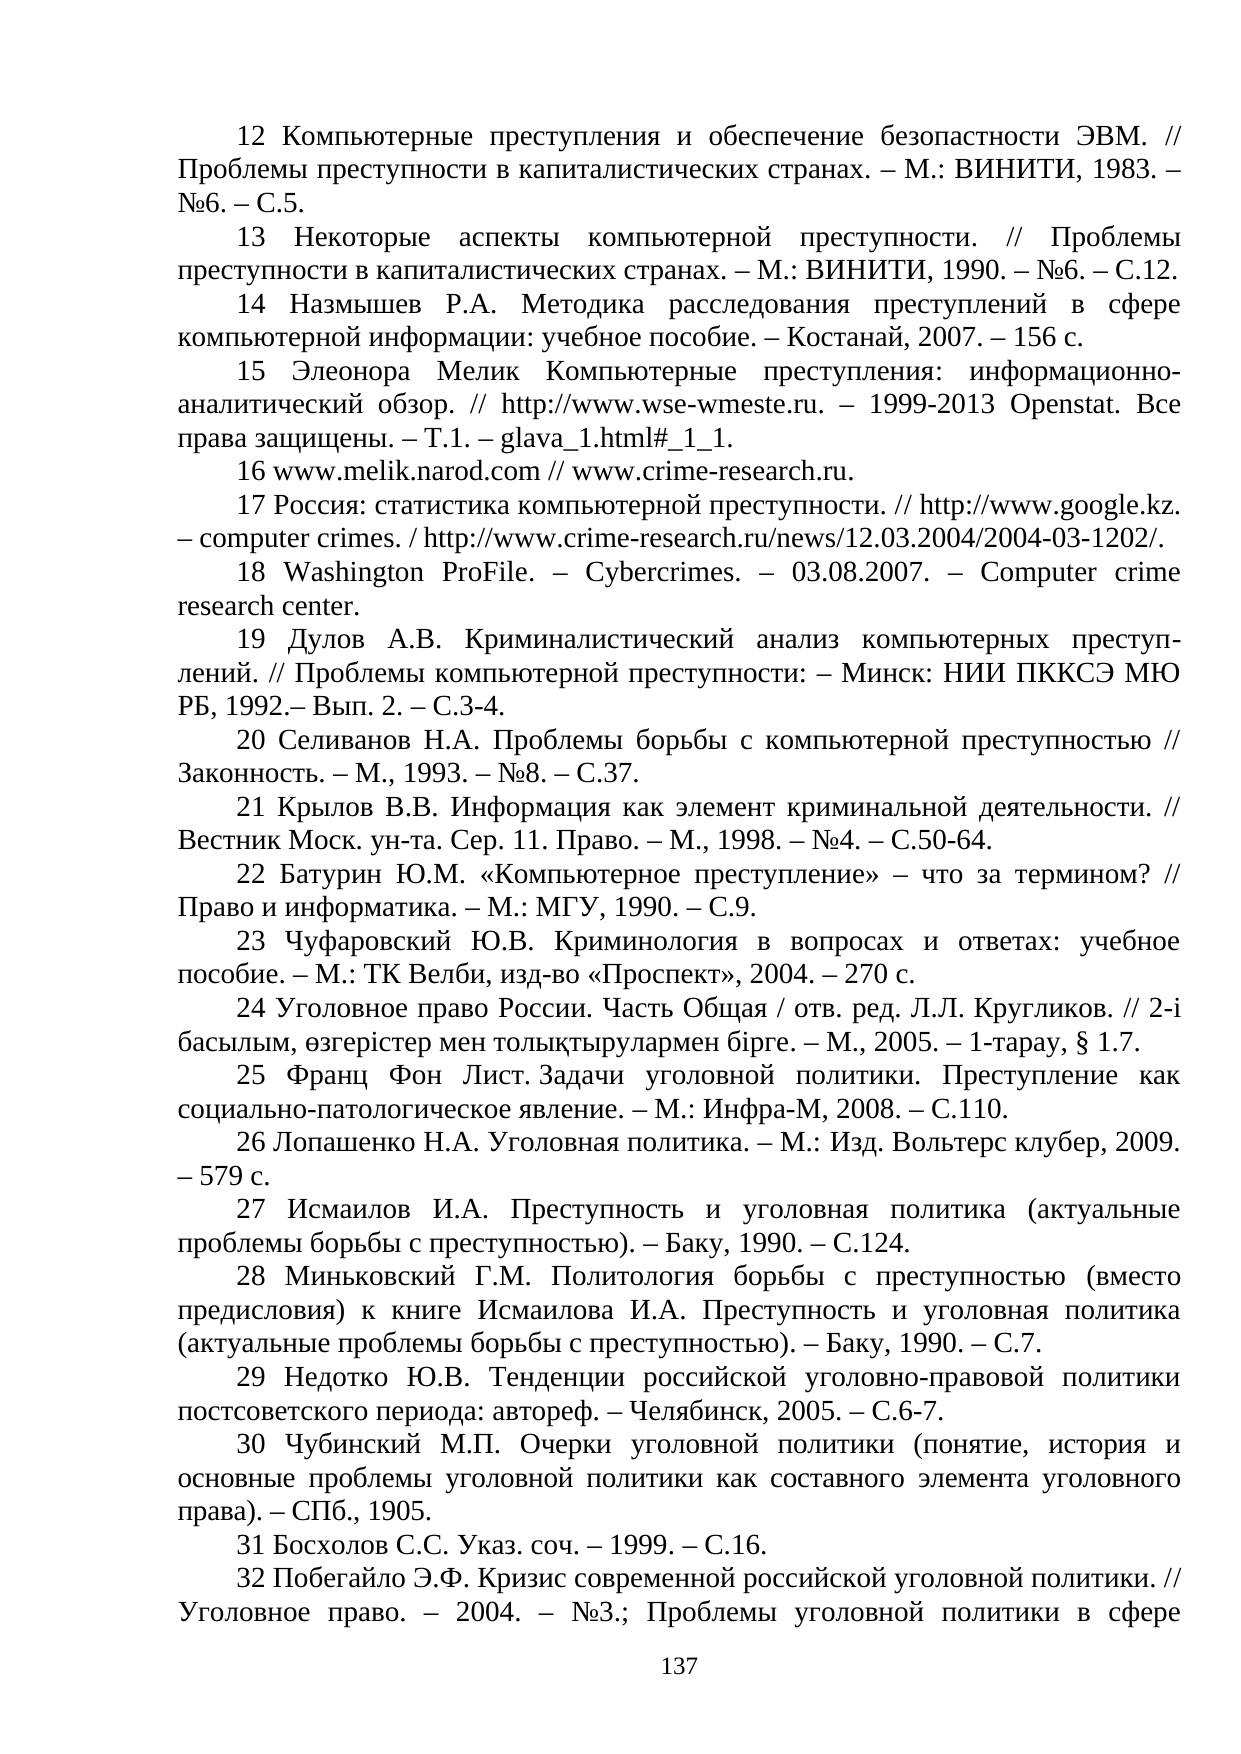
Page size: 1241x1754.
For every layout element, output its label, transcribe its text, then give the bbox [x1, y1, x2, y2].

text 30 Чубинский М.П. Очерки уголовной политики (понятие, история и основные проблемы уголовной политики как составного элемента уголовного права). – СПб., 1905. [177, 1426, 1181, 1527]
text 29 Недотко Ю.В. Тенденции российской уголовно-правовой политики постсоветского периода: автореф. – Челябинск, 2005. – С.6-7. [177, 1359, 1181, 1426]
text 19 Дулов А.В. Криминалистический анализ компьютерных преступлений. // Проблемы компьютерной преступности: – Минск: НИИ ПККСЭ МЮ РБ, 1992.– Вып. 2. – С.3-4. [177, 621, 1181, 722]
text 20 Селиванов Н.А. Проблемы борьбы с компьютерной преступностью // Законность. – М., 1993. – №8. – С.37. [177, 722, 1181, 789]
text 18 Washington ProFile. – Cybercrimes. – 03.08.2007. – Computer crime research center. [177, 554, 1181, 621]
text 17 Россия: статистика компьютерной преступности. // http://www.google.kz. – computer crimes. / http://www.crime-research.ru/news/12.03.2004/2004-03-1202/. [177, 487, 1181, 554]
text 12 Компьютерные преступления и обеспечение безопастности ЭВМ. // Проблемы преступности в капиталистических странах. – М.: ВИНИТИ, 1983. – №6. – С.5. [177, 118, 1181, 219]
text 28 Миньковский Г.М. Политология борьбы с преступностью (вместо предисловия) к книге Исмаилова И.А. Преступность и уголовная политика (актуальные проблемы борьбы с преступностью). – Баку, 1990. – С.7. [177, 1258, 1181, 1359]
text 24 Уголовное право России. Часть Общая / отв. ред. Л.Л. Кругликов. // 2-і басылым, өзгерістер мен толықтырулармен бірге. – М., 2005. – 1-тарау, § 1.7. [177, 990, 1181, 1057]
text 21 Крылов В.В. Информация как элемент криминальной деятельности. // Вестник Моск. ун-та. Сер. 11. Право. – М., 1998. – №4. – С.50-64. [177, 789, 1181, 856]
text 15 Элеонора Мелик Компьютерные преступления: информационно-аналитический обзор. // http://www.wse-wmeste.ru. – 1999-2013 Openstat. Все права защищены. – Т.1. – glava_1.html#_1_1. [177, 353, 1181, 453]
text 13 Некоторые аспекты компьютерной преступности. // Проблемы преступности в капиталистических странах. – М.: ВИНИТИ, 1990. – №6. – С.12. [177, 219, 1181, 286]
text 25 Франц Фон Лист. Задачи уголовной политики. Преступление как социально-патологическое явление. – М.: Инфра-М, 2008. – С.110. [177, 1057, 1181, 1124]
text 27 Исмаилов И.А. Преступность и уголовная политика (актуальные проблемы борьбы с преступностью). – Баку, 1990. – С.124. [177, 1191, 1181, 1258]
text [177, 1560, 1181, 1627]
text 16 www.melik.narod.com // www.crime-research.ru. [177, 453, 1181, 487]
text 23 Чуфаровский Ю.В. Криминология в вопросах и ответах: учебное пособие. – М.: ТК Велби, изд-во «Проспект», 2004. – 270 с. [177, 923, 1181, 990]
text 22 Батурин Ю.М. «Компьютерное преступление» – что за термином? // Право и информатика. – М.: МГУ, 1990. – С.9. [177, 856, 1181, 923]
text 31 Босхолов С.С. Указ. соч. – 1999. – С.16. [177, 1527, 1181, 1560]
text 14 Назмышев Р.А. Методика расследования преступлений в сфере компьютерной информации: учебное пособие. – Костанай, 2007. – 156 с. [177, 286, 1181, 353]
text 26 Лопашенко Н.А. Уголовная политика. – М.: Изд. Вольтерс клубер, 2009. – 579 с. [177, 1124, 1181, 1191]
